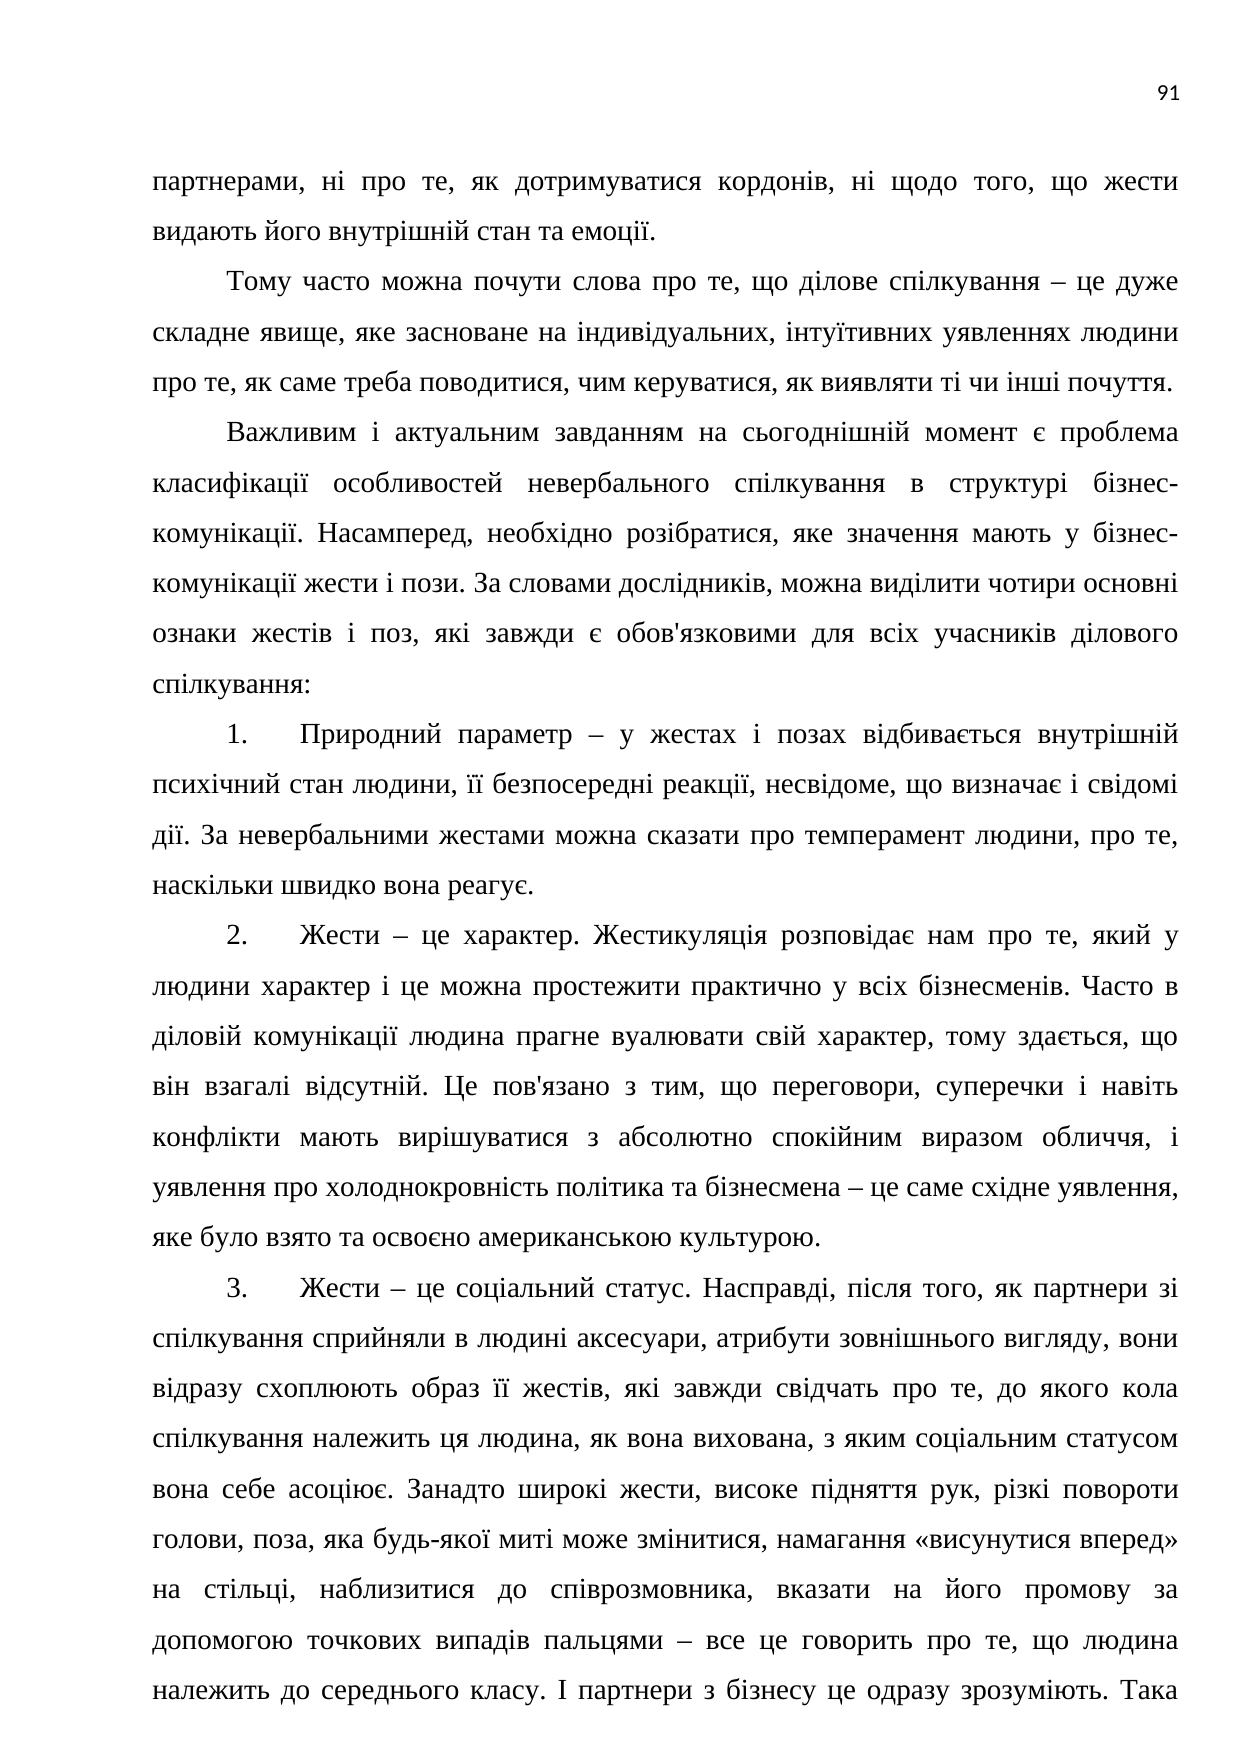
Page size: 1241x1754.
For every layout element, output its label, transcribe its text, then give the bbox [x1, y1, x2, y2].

text Важливим і актуальним завданням на сьогоднішній момент є проблема класифікації особливостей невербального спілкування в структурі бізнес-комунікації. Насамперед, необхідно розібратися, яке значення мають у бізнес-комунікації жести і пози. За словами дослідників, можна виділити чотири основні ознаки жестів і поз, які завжди є обов'язковими для всіх учасників ділового спілкування: [152, 414, 1180, 699]
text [152, 163, 1180, 247]
text Тому часто можна почути слова про те, що ділове спілкування – це дуже складне явище, яке засноване на індивідуальних, інтуїтивних уявленнях людини про те, як саме треба поводитися, чим керуватися, як виявляти ті чи інші почуття. [152, 263, 1180, 398]
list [152, 1270, 1180, 1706]
list Природний параметр – у жестах і позах відбивається внутрішній психічний стан людини, її безпосередні реакції, несвідоме, що визначає і свідомі дії. За невербальними жестами можна сказати про темперамент людини, про те, наскільки швидко вона реагує. [152, 716, 1180, 901]
list Жести – це характер. Жестикуляція розповідає нам про те, який у людини характер і це можна простежити практично у всіх бізнесменів. Часто в діловій комунікації людина прагне вуалювати свій характер, тому здається, що він взагалі відсутній. Це пов'язано з тим, що переговори, суперечки і навіть конфлікти мають вирішуватися з абсолютно спокійним виразом обличчя, і уявлення про холоднокровність політика та бізнесмена – це саме східне уявлення, яке було взято та освоєно американською культурою. [152, 917, 1180, 1253]
